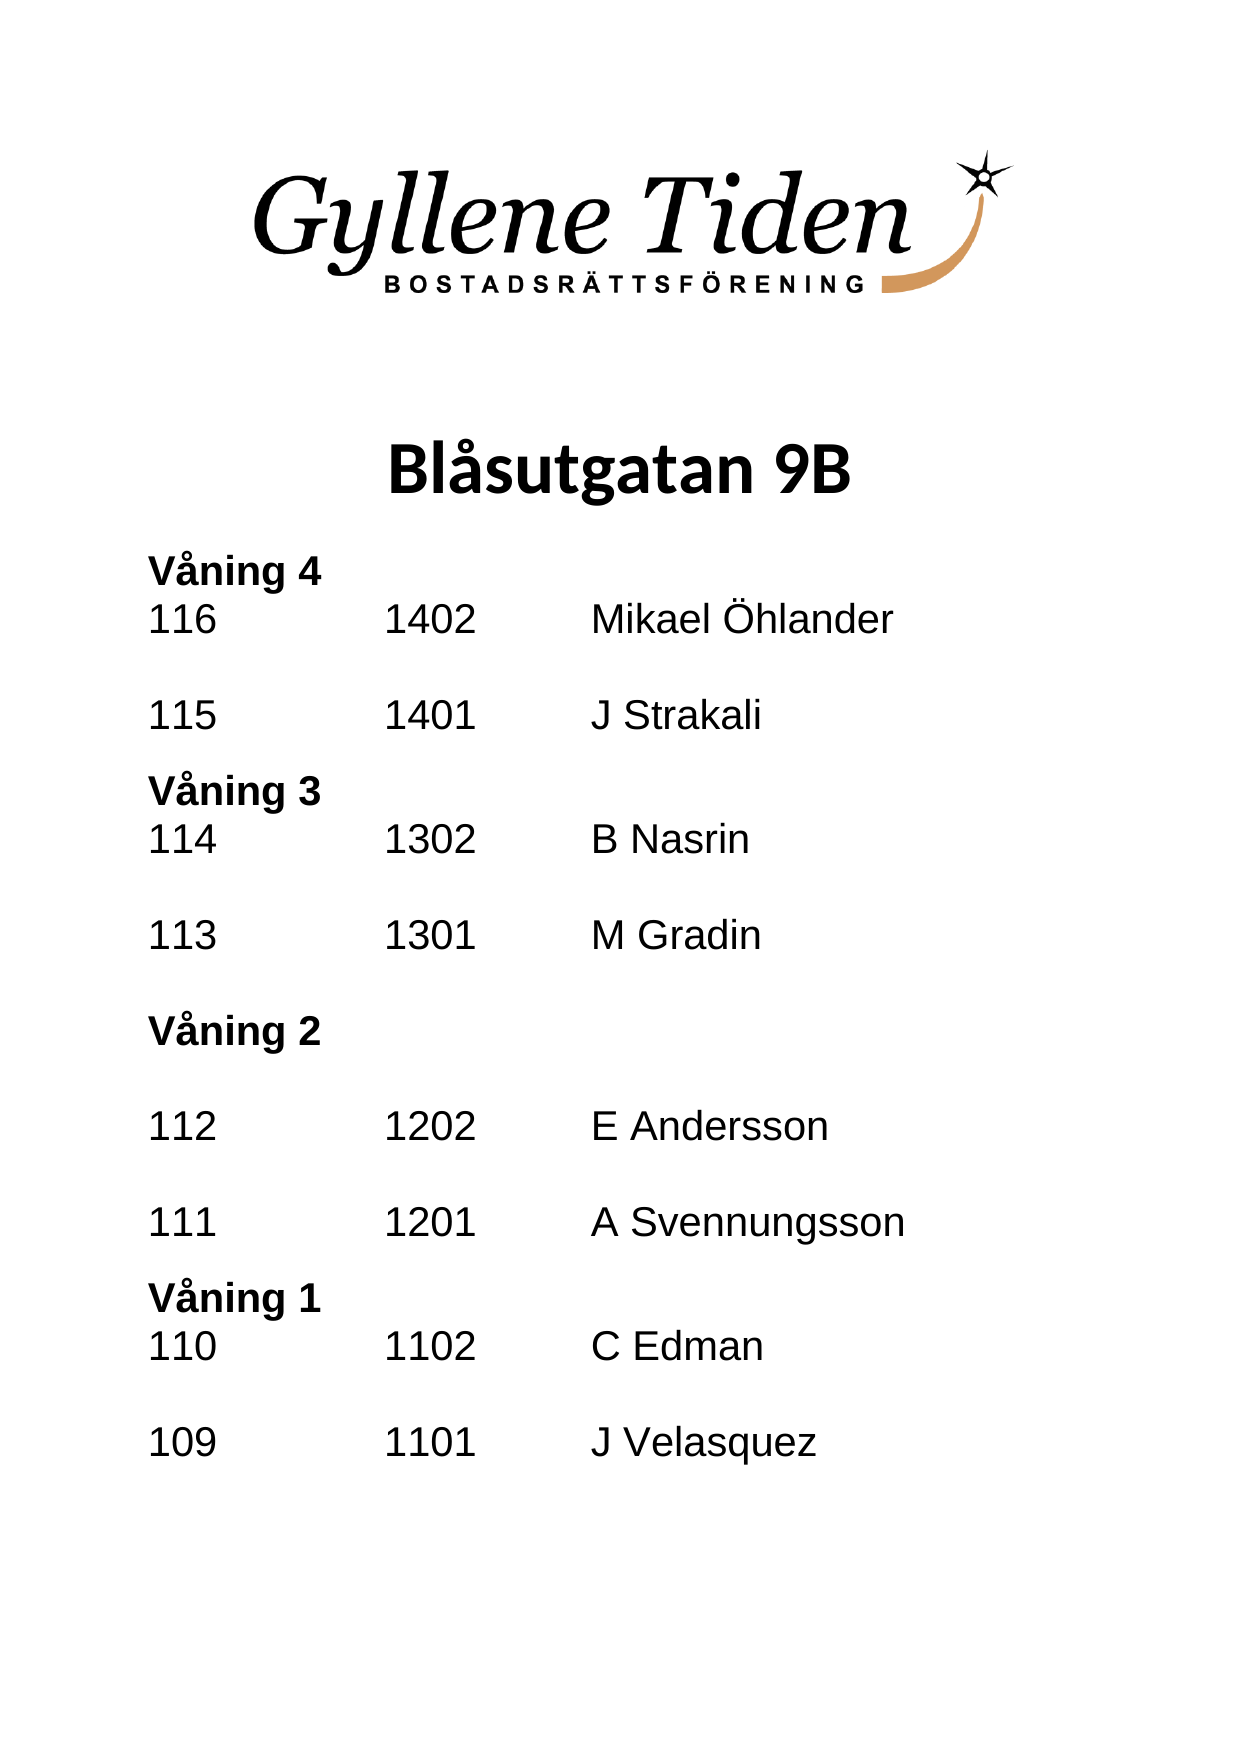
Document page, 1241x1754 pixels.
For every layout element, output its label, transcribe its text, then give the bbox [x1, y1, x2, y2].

text Våning 2 112 1202 E Andersson 111 1201 A Svennungsson [148, 1006, 1093, 1273]
picture [254, 147, 1017, 293]
text Våning 1 110 1102 C Edman 109 1101 J Velasquez [148, 1273, 1093, 1541]
text Våning 4 116 1402 Mikael Öhlander 115 1401 J Strakali [148, 547, 1093, 766]
text Våning 3 114 1302 B Nasrin 113 1301 M Gradin [148, 766, 1093, 958]
